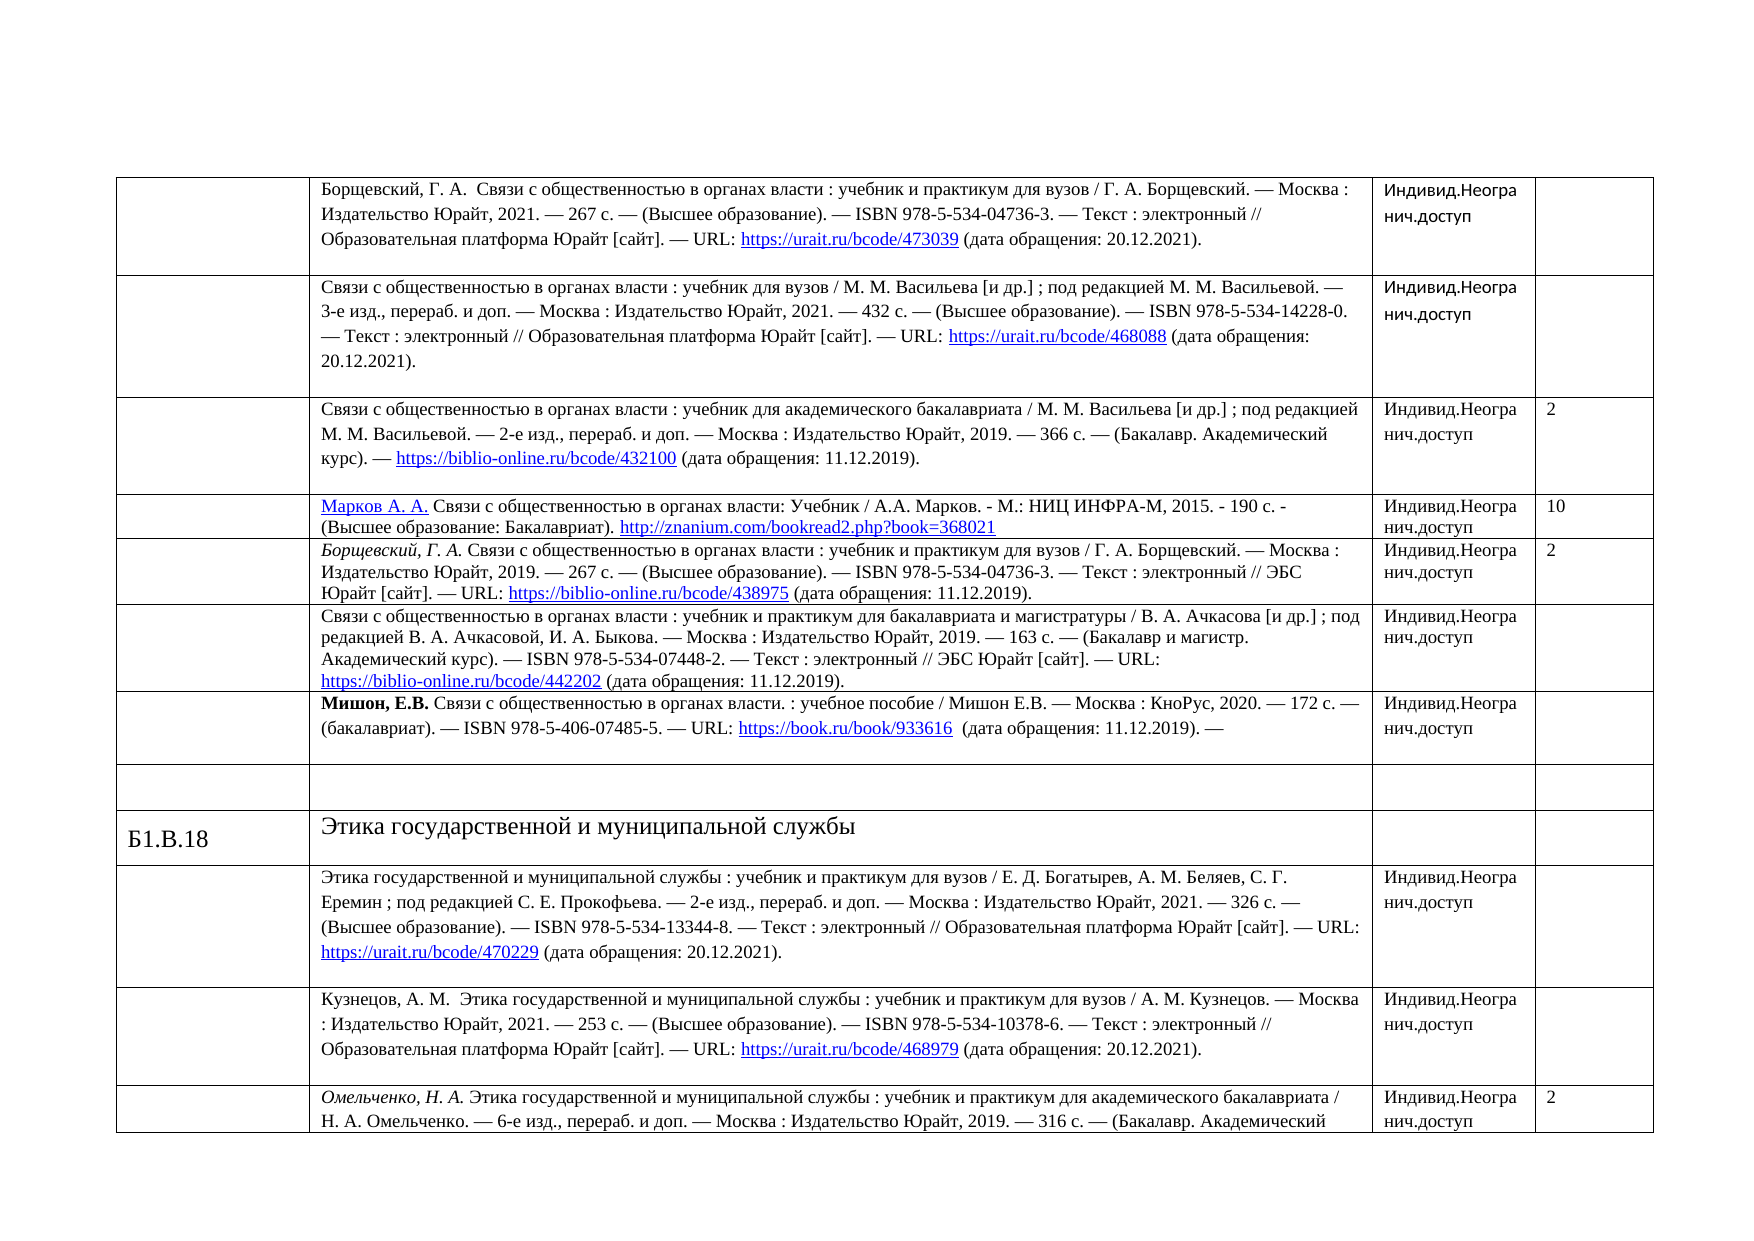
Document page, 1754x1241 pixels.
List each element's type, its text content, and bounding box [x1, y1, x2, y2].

table_cell [117, 1086, 309, 1132]
table_cell Индивид.Неогранич.доступ [1373, 276, 1535, 397]
table_cell [1536, 605, 1653, 691]
table_cell [117, 178, 309, 274]
table_cell Связи с общественностью в органах власти : учебник для академического бакалавриата / М. М. Васильева [и др.] ; под редакцией М. М. Васильевой. — 2-е изд., перераб. и доп. — Москва : Издательство Юрайт, 2019. — 366 с. — (Бакалавр. Академический курс). — https://biblio-online.ru/bcode/432100 (дата обращения: 11.12.2019). [310, 398, 1372, 494]
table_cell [310, 1086, 1372, 1132]
table_cell Индивид.Неогранич.доступ [1373, 988, 1535, 1084]
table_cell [1373, 1086, 1535, 1132]
table_cell [117, 605, 309, 691]
table_cell 2 [1536, 398, 1653, 494]
table_cell 10 [1536, 495, 1653, 538]
table_cell 2 [1536, 1086, 1653, 1132]
table_cell [1536, 276, 1653, 397]
table_cell [1536, 866, 1653, 987]
table_cell [117, 398, 309, 494]
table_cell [1373, 178, 1535, 274]
table_cell [1536, 692, 1653, 763]
table_cell Индивид.Неогранич.доступ [1373, 692, 1535, 763]
table_cell [117, 692, 309, 763]
table_cell Индивид.Неогранич.доступ [1373, 866, 1535, 987]
table_cell [1536, 811, 1653, 865]
table_cell Этика государственной и муниципальной службы : учебник и практикум для вузов / Е. Д. Богатырев, А. М. Беляев, С. Г. Еремин ; под редакцией С. Е. Прокофьева. — 2-е изд., перераб. и доп. — Москва : Издательство Юрайт, 2021. — 326 с. — (Высшее образование). — ISBN 978-5-534-13344-8. — Текст : электронный // Образовательная платформа Юрайт [сайт]. — URL: https://urait.ru/bcode/470229 (дата обращения: 20.12.2021). [310, 866, 1372, 987]
table_cell Борщевский, Г. А. Связи с общественностью в органах власти : учебник и практикум для вузов / Г. А. Борщевский. — Москва : Издательство Юрайт, 2019. — 267 с. — (Высшее образование). — ISBN 978-5-534-04736-3. — Текст : электронный // ЭБС Юрайт [сайт]. — URL: https://biblio-online.ru/bcode/438975 (дата обращения: 11.12.2019). [310, 539, 1372, 604]
table_cell Индивид.Неогранич.доступ [1373, 539, 1535, 604]
table_cell [117, 276, 309, 397]
table_cell Этика государственной и муниципальной службы [310, 811, 1372, 865]
table_cell [1373, 765, 1535, 810]
table_cell [117, 765, 309, 810]
table_cell [117, 866, 309, 987]
table_cell [1373, 811, 1535, 865]
table_cell Борщевский, Г. А. Связи с общественностью в органах власти : учебник и практикум для вузов / Г. А. Борщевский. — Москва : Издательство Юрайт, 2021. — 267 с. — (Высшее образование). — ISBN 978-5-534-04736-3. — Текст : электронный // Образовательная платформа Юрайт [сайт]. — URL: https://urait.ru/bcode/473039 (дата обращения: 20.12.2021). [310, 178, 1372, 274]
table_cell [310, 765, 1372, 810]
table_cell Связи с общественностью в органах власти : учебник и практикум для бакалавриата и магистратуры / В. А. Ачкасова [и др.] ; под редакцией В. А. Ачкасовой, И. А. Быкова. — Москва : Издательство Юрайт, 2019. — 163 с. — (Бакалавр и магистр. Академический курс). — ISBN 978-5-534-07448-2. — Текст : электронный // ЭБС Юрайт [сайт]. — URL: https://biblio-online.ru/bcode/442202 (дата обращения: 11.12.2019). [310, 605, 1372, 691]
table_cell 2 [1536, 539, 1653, 604]
table_cell Б1.В.18 [117, 811, 309, 865]
table_cell [1536, 765, 1653, 810]
table_cell Индивид.Неогранич.доступ [1373, 495, 1535, 538]
table_cell [117, 539, 309, 604]
table_cell [117, 988, 309, 1084]
table_cell Связи с общественностью в органах власти : учебник для вузов / М. М. Васильева [и др.] ; под редакцией М. М. Васильевой. — 3-е изд., перераб. и доп. — Москва : Издательство Юрайт, 2021. — 432 с. — (Высшее образование). — ISBN 978-5-534-14228-0. — Текст : электронный // Образовательная платформа Юрайт [сайт]. — URL: https://urait.ru/bcode/468088 (дата обращения: 20.12.2021). [310, 276, 1372, 397]
table_cell Мишон, Е.В. Связи с общественностью в органах власти. : учебное пособие / Мишон Е.В. — Москва : КноРус, 2020. — 172 с. — (бакалавриат). — ISBN 978-5-406-07485-5. — URL: https://book.ru/book/933616 (дата обращения: 11.12.2019). — [310, 692, 1372, 763]
table_cell Марков А. А. Связи с общественностью в органах власти: Учебник / А.А. Марков. - М.: НИЦ ИНФРА-М, 2015. - 190 с. - (Высшее образование: Бакалавриат). http://znanium.com/bookread2.php?book=368021 [310, 495, 1372, 538]
table_cell Индивид.Неогранич.доступ [1373, 605, 1535, 691]
table_cell [1536, 178, 1653, 274]
table_cell Кузнецов, А. М. Этика государственной и муниципальной службы : учебник и практикум для вузов / А. М. Кузнецов. — Москва : Издательство Юрайт, 2021. — 253 с. — (Высшее образование). — ISBN 978-5-534-10378-6. — Текст : электронный // Образовательная платформа Юрайт [сайт]. — URL: https://urait.ru/bcode/468979 (дата обращения: 20.12.2021). [310, 988, 1372, 1084]
table_cell [117, 495, 309, 538]
table_cell [1536, 988, 1653, 1084]
table_cell Индивид.Неогранич.доступ [1373, 398, 1535, 494]
